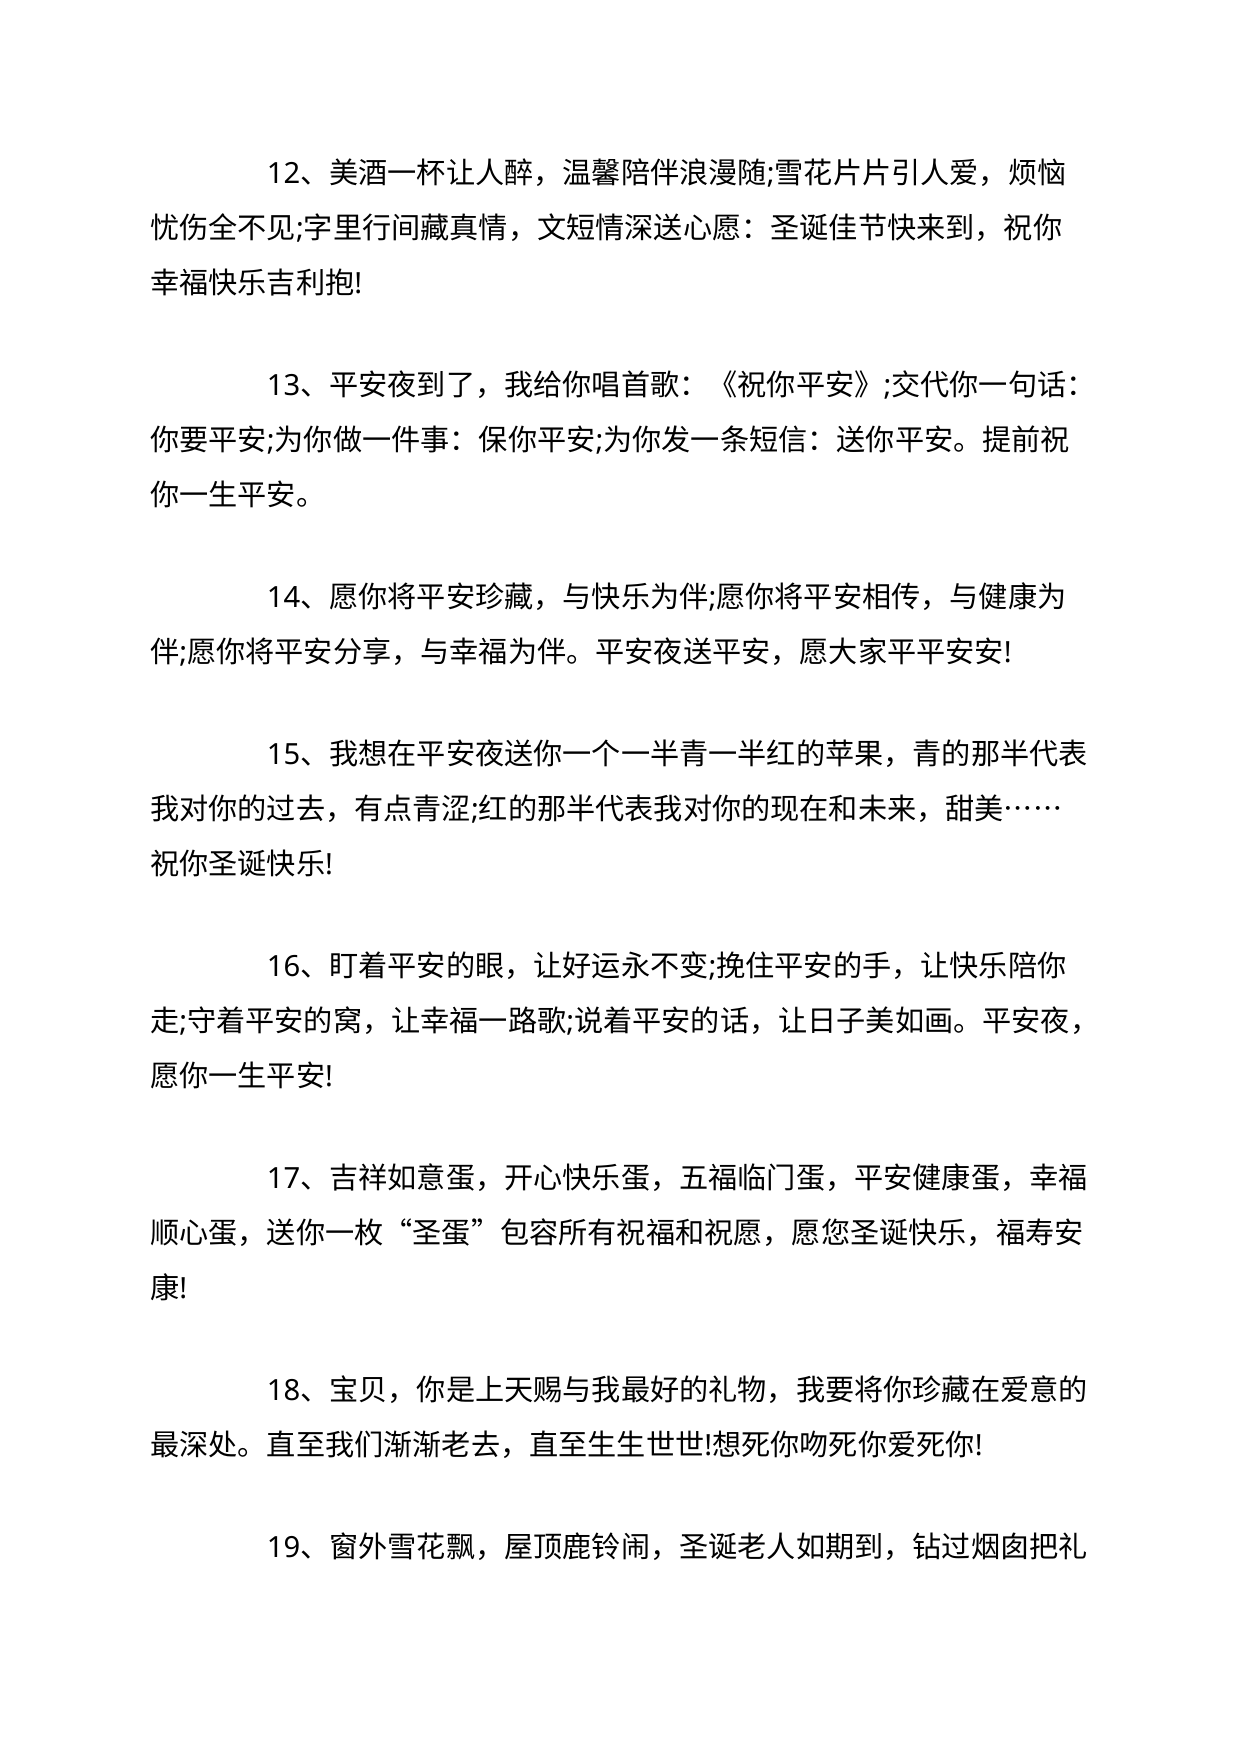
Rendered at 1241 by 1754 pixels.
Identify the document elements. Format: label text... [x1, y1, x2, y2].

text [150, 1523, 1090, 1566]
text 18、宝贝，你是上天赐与我最好的礼物，我要将你珍藏在爱意的最深处。直至我们渐渐老去，直至生生世世!想死你吻死你爱死你! [150, 1367, 1090, 1464]
text 13、平安夜到了，我给你唱首歌：《祝你平安》;交代你一句话：你要平安;为你做一件事：保你平安;为你发一条短信：送你平安。提前祝你一生平安。 [150, 362, 1090, 514]
text 17、吉祥如意蛋，开心快乐蛋，五福临门蛋，平安健康蛋，幸福顺心蛋，送你一枚“圣蛋”包容所有祝福和祝愿，愿您圣诞快乐，福寿安康! [150, 1155, 1090, 1307]
text 16、盯着平安的眼，让好运永不变;挽住平安的手，让快乐陪你走;守着平安的窝，让幸福一路歌;说着平安的话，让日子美如画。平安夜，愿你一生平安! [150, 943, 1090, 1095]
text 15、我想在平安夜送你一个一半青一半红的苹果，青的那半代表我对你的过去，有点青涩;红的那半代表我对你的现在和未来，甜美……祝你圣诞快乐! [150, 731, 1090, 883]
text 14、愿你将平安珍藏，与快乐为伴;愿你将平安相传，与健康为伴;愿你将平安分享，与幸福为伴。平安夜送平安，愿大家平平安安! [150, 574, 1090, 671]
text 12、美酒一杯让人醉，温馨陪伴浪漫随;雪花片片引人爱，烦恼忧伤全不见;字里行间藏真情，文短情深送心愿：圣诞佳节快来到，祝你幸福快乐吉利抱! [150, 150, 1090, 302]
